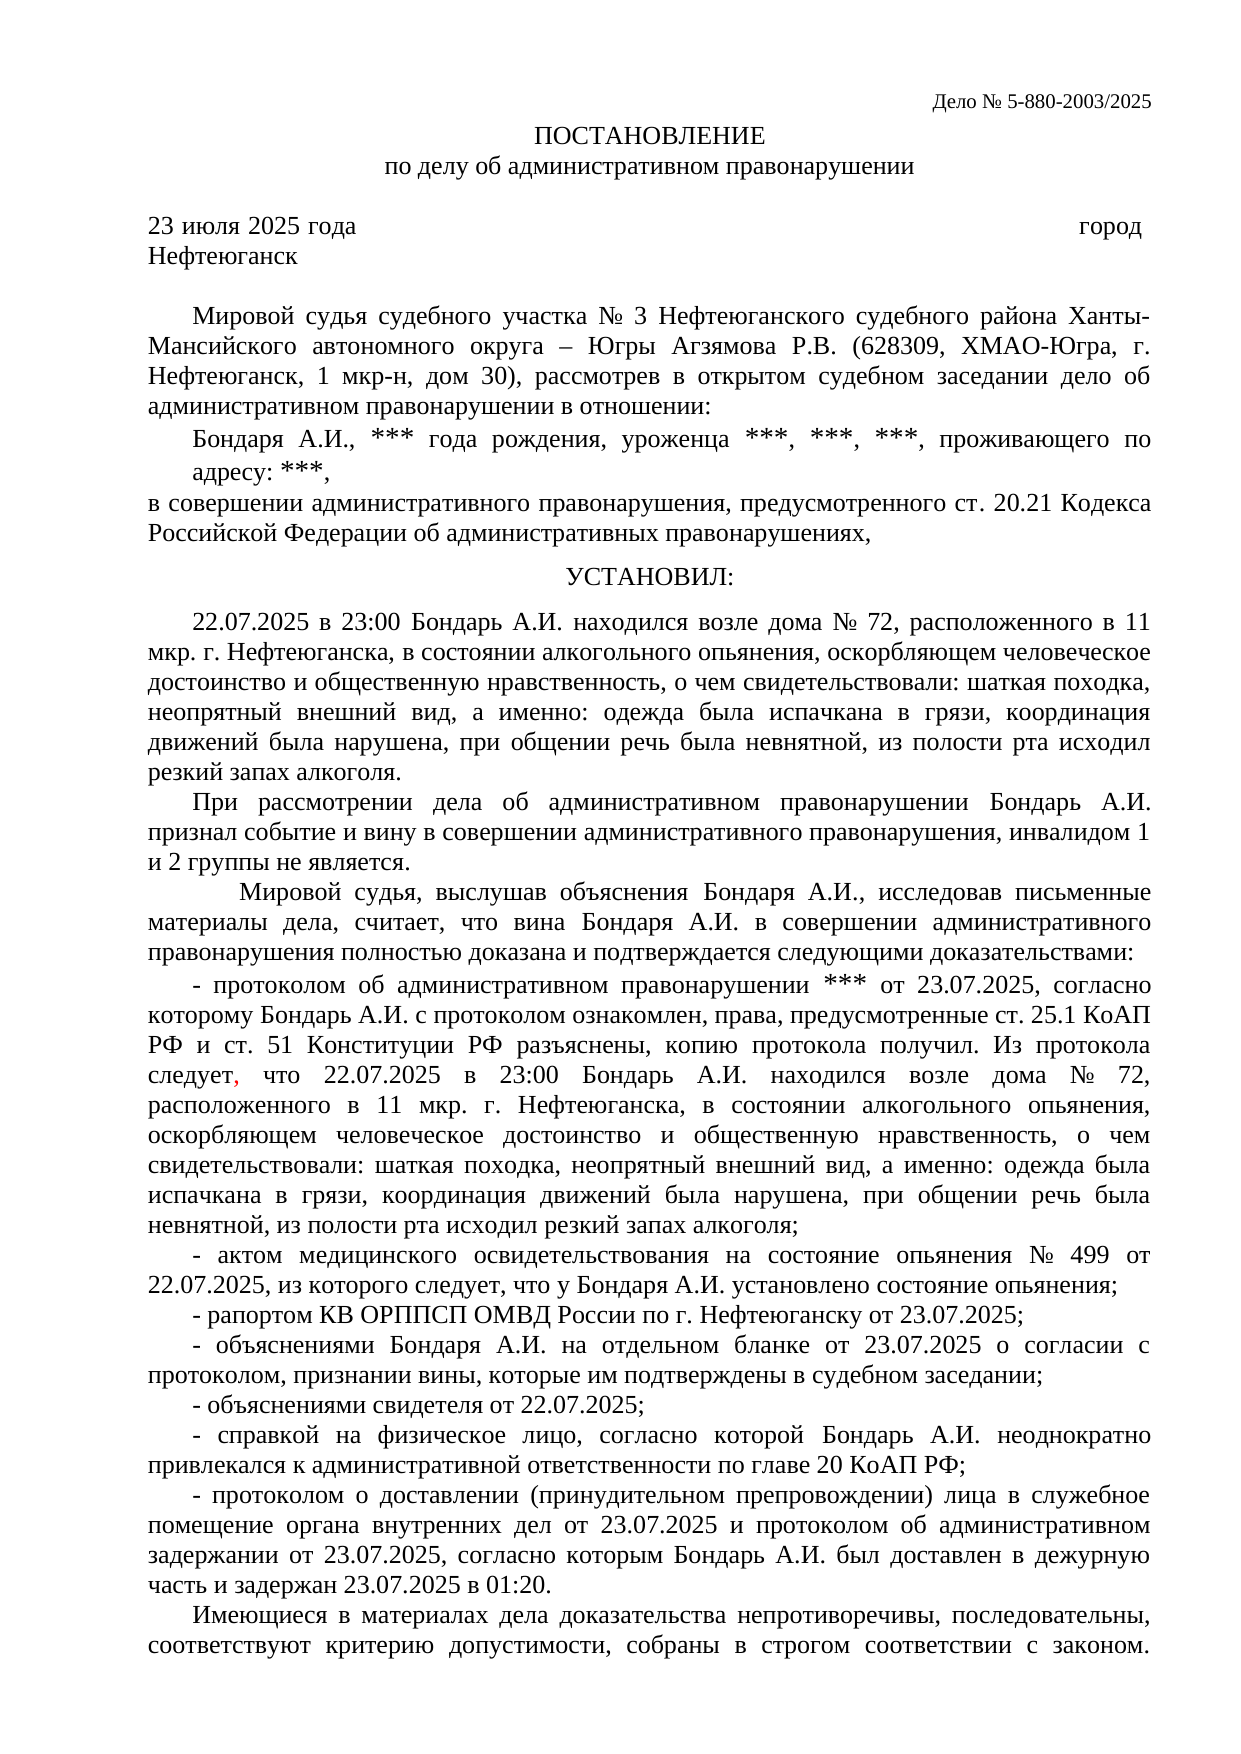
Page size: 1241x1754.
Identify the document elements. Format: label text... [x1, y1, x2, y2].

text - объяснениями свидетеля от 22.07.2025; [148, 1389, 1152, 1419]
text 22.07.2025 в 23:00 Бондарь А.И. находился возле дома № 72, расположенного в 11 мкр. г. Нефтеюганска, в состоянии алкогольного опьянения, оскорбляющем человеческое достоинство и общественную нравственность, о чем свидетельствовали: шаткая походка, неопрятный внешний вид, а именно: одежда была испачкана в грязи, координация движений была нарушена, при общении речь была невнятной, из полости рта исходил резкий запах алкоголя. [148, 606, 1152, 786]
text УСТАНОВИЛ: [148, 561, 1152, 591]
text При рассмотрении дела об административном правонарушении Бондарь А.И. признал событие и вину в совершении административного правонарушения, инвалидом 1 и 2 группы не является. [148, 786, 1152, 876]
text Мировой судья судебного участка № 3 Нефтеюганского судебного района Ханты-Мансийского автономного округа – Югры Агзямова Р.В. (628309, ХМАО-Югра, г. Нефтеюганск, 1 мкр-н, дом 30), рассмотрев в открытом судебном заседании дело об административном правонарушении в отношении: [148, 300, 1152, 420]
text Дело № 5-880-2003/2025 [148, 89, 1152, 113]
text Бондаря А.И., *** года рождения, уроженца ***, ***, ***, проживающего по адресу: ***, [192, 420, 1152, 487]
text 23 июля 2025 года город Нефтеюганск [148, 210, 1152, 270]
text - рапортом КВ ОРППСП ОМВД России по г. Нефтеюганску от 23.07.2025; [148, 1299, 1152, 1329]
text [148, 1599, 1152, 1659]
text - протоколом об административном правонарушении *** от 23.07.2025, согласно которому Бондарь А.И. с протоколом ознакомлен, права, предусмотренные ст. 25.1 КоАП РФ и ст. 51 Конституции РФ разъяснены, копию протокола получил. Из протокола следует, что 22.07.2025 в 23:00 Бондарь А.И. находился возле дома № 72, расположенного в 11 мкр. г. Нефтеюганска, в состоянии алкогольного опьянения, оскорбляющем человеческое достоинство и общественную нравственность, о чем свидетельствовали: шаткая походка, неопрятный внешний вид, а именно: одежда была испачкана в грязи, координация движений была нарушена, при общении речь была невнятной, из полости рта исходил резкий запах алкоголя; [148, 966, 1152, 1239]
text в совершении административного правонарушения, предусмотренного ст. 20.21 Кодекса Российской Федерации об административных правонарушениях, [148, 487, 1152, 547]
text - протоколом о доставлении (принудительном препровождении) лица в служебное помещение органа внутренних дел от 23.07.2025 и протоколом об административном задержании от 23.07.2025, согласно которым Бондарь А.И. был доставлен в дежурную часть и задержан 23.07.2025 в 01:20. [148, 1479, 1152, 1599]
text - актом медицинского освидетельствования на состояние опьянения № 499 от 22.07.2025, из которого следует, что у Бондаря А.И. установлено состояние опьянения; [148, 1239, 1152, 1299]
text ПОСТАНОВЛЕНИЕ [148, 120, 1152, 150]
text по делу об административном правонарушении [148, 150, 1152, 180]
text - объяснениями Бондаря А.И. на отдельном бланке от 23.07.2025 о согласии с протоколом, признании вины, которые им подтверждены в судебном заседании; [148, 1329, 1152, 1389]
text - справкой на физическое лицо, согласно которой Бондарь А.И. неоднократно привлекался к административной ответственности по главе 20 КоАП РФ; [148, 1419, 1152, 1479]
text Мировой судья, выслушав объяснения Бондаря А.И., исследовав письменные материалы дела, считает, что вина Бондаря А.И. в совершении административного правонарушения полностью доказана и подтверждается следующими доказательствами: [148, 876, 1152, 966]
